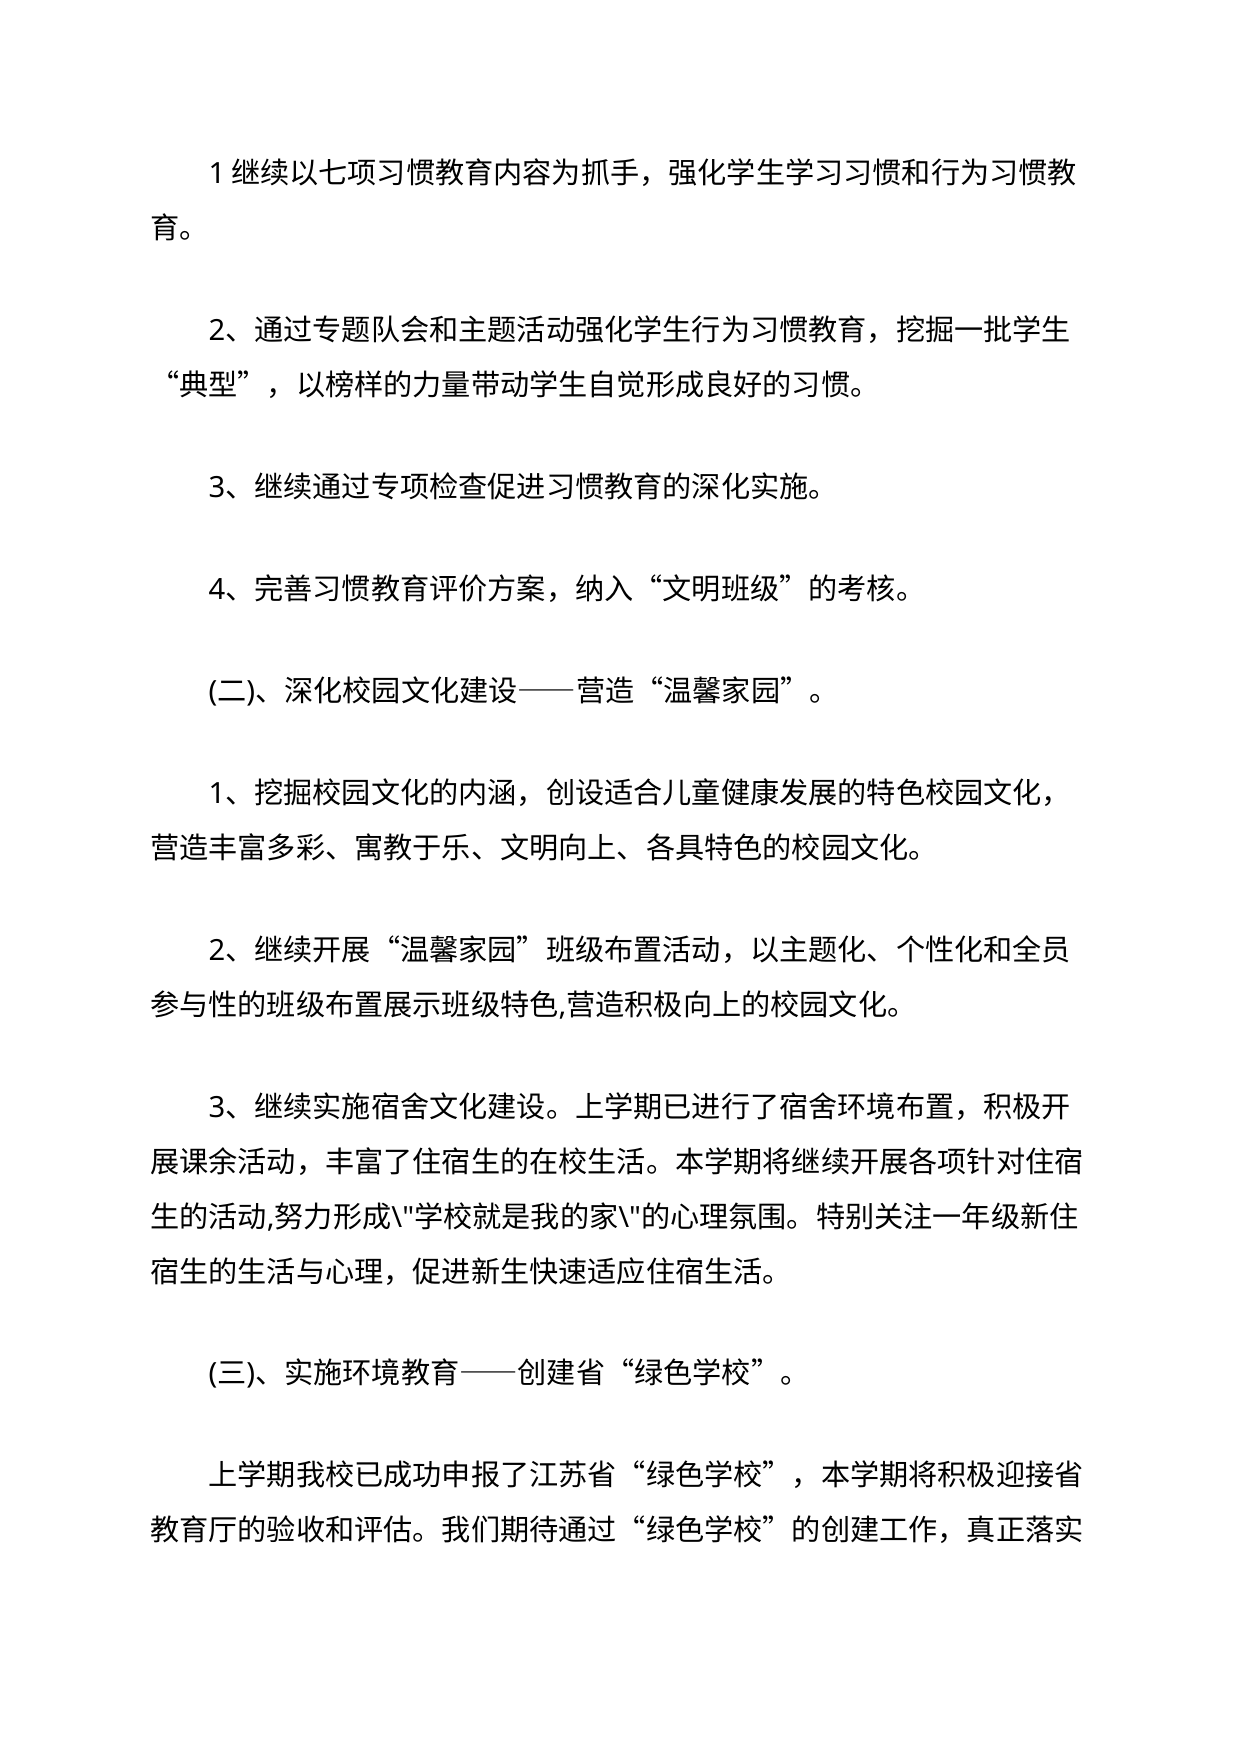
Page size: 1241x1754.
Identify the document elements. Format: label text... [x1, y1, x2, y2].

text 1继续以七项习惯教育内容为抓手，强化学生学习习惯和行为习惯教育。 [150, 150, 1090, 247]
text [150, 1452, 1090, 1549]
text (二)、深化校园文化建设——营造“温馨家园”。 [150, 667, 1090, 710]
text (三)、实施环境教育——创建省“绿色学校”。 [150, 1350, 1090, 1392]
text 2、继续开展“温馨家园”班级布置活动，以主题化、个性化和全员参与性的班级布置展示班级特色,营造积极向上的校园文化。 [150, 926, 1090, 1024]
text 1、挖掘校园文化的内涵，创设适合儿童健康发展的特色校园文化，营造丰富多彩、寓教于乐、文明向上、各具特色的校园文化。 [150, 769, 1090, 867]
text 4、完善习惯教育评价方案，纳入“文明班级”的考核。 [150, 566, 1090, 608]
text 2、通过专题队会和主题活动强化学生行为习惯教育，挖掘一批学生“典型”，以榜样的力量带动学生自觉形成良好的习惯。 [150, 307, 1090, 404]
text 3、继续实施宿舍文化建设。上学期已进行了宿舍环境布置，积极开展课余活动，丰富了住宿生的在校生活。本学期将继续开展各项针对住宿生的活动,努力形成\"学校就是我的家\"的心理氛围。特别关注一年级新住宿生的生活与心理，促进新生快速适应住宿生活。 [150, 1083, 1090, 1290]
text 3、继续通过专项检查促进习惯教育的深化实施。 [150, 463, 1090, 506]
